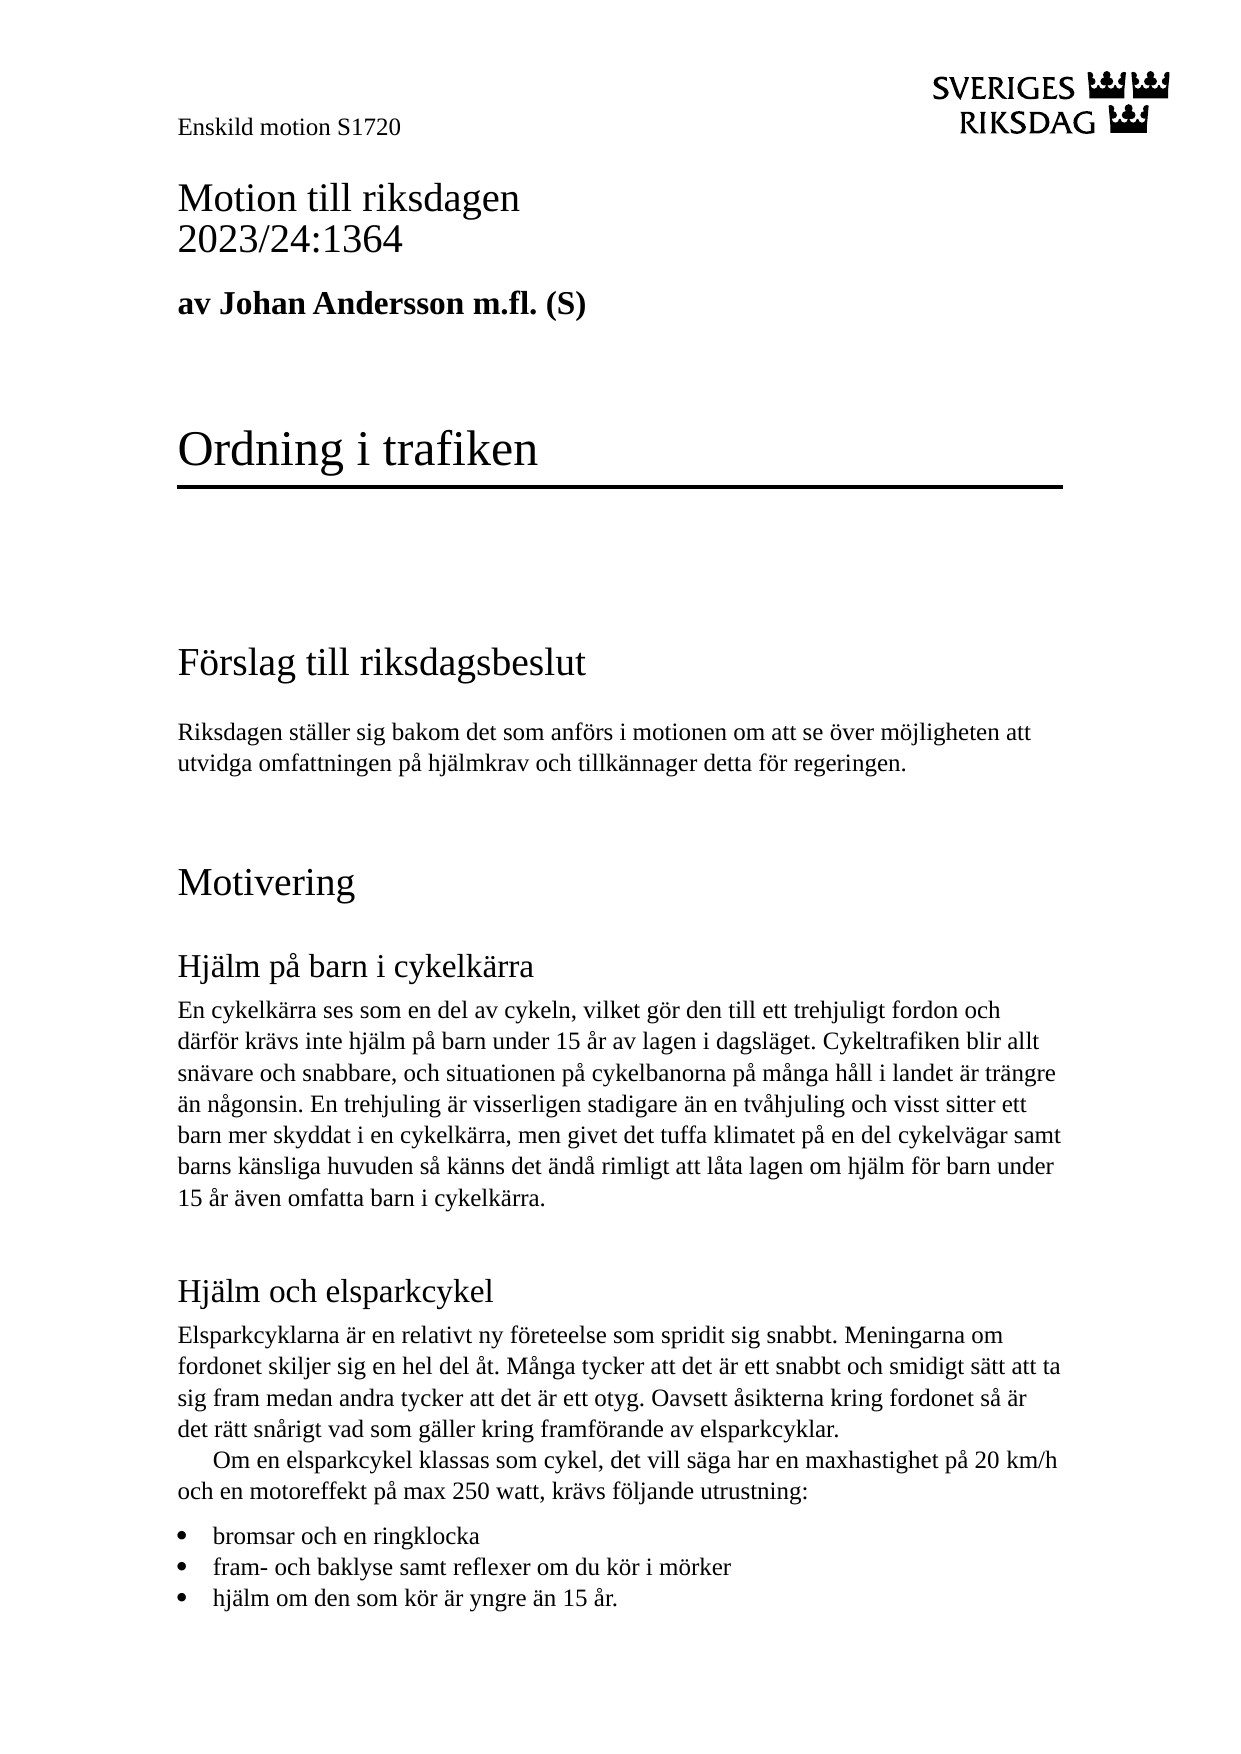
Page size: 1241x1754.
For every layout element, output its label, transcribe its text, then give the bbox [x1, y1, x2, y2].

subtitle Hjälm och elsparkcykel [177, 1274, 1063, 1309]
list bromsar och en ringklocka [177, 1518, 1063, 1549]
text Om en elsparkcykel klassas som cykel, det vill säga har en maxhastighet på 20 km/h och en motoreffekt på max 250 watt, krävs följande utrustning: [177, 1443, 1063, 1505]
list fram- och baklyse samt reflexer om du kör i mörker [177, 1549, 1063, 1581]
text Elsparkcyklarna är en relativt ny företeelse som spridit sig snabbt. Meningarna om fordonet skiljer sig en hel del åt. Många tycker att det är ett snabbt och smidigt sätt att ta sig fram medan andra tycker att det är ett otyg. Oavsett åsikterna kring fordonet så är det rätt snårigt vad som gäller kring framförande av elsparkcyklar. [177, 1318, 1063, 1443]
text En cykelkärra ses som en del av cykeln, vilket gör den till ett trehjuligt fordon och därför krävs inte hjälm på barn under 15 år av lagen i dagsläget. Cykeltrafiken blir allt snävare och snabbare, och situationen på cykelbanorna på många håll i landet är trängre än någonsin. En trehjuling är visserligen stadigare än en tvåhjuling och visst sitter ett barn mer skyddat i en cykelkärra, men givet det tuffa klimatet på en del cykelvägar samt barns känsliga huvuden så känns det ändå rimligt att låta lagen om hjälm för barn under 15 år även omfatta barn i cykelkärra. [177, 993, 1063, 1211]
list hjälm om den som kör är yngre än 15 år. [177, 1581, 1063, 1612]
subtitle Hjälm på barn i cykelkärra [177, 949, 1063, 984]
